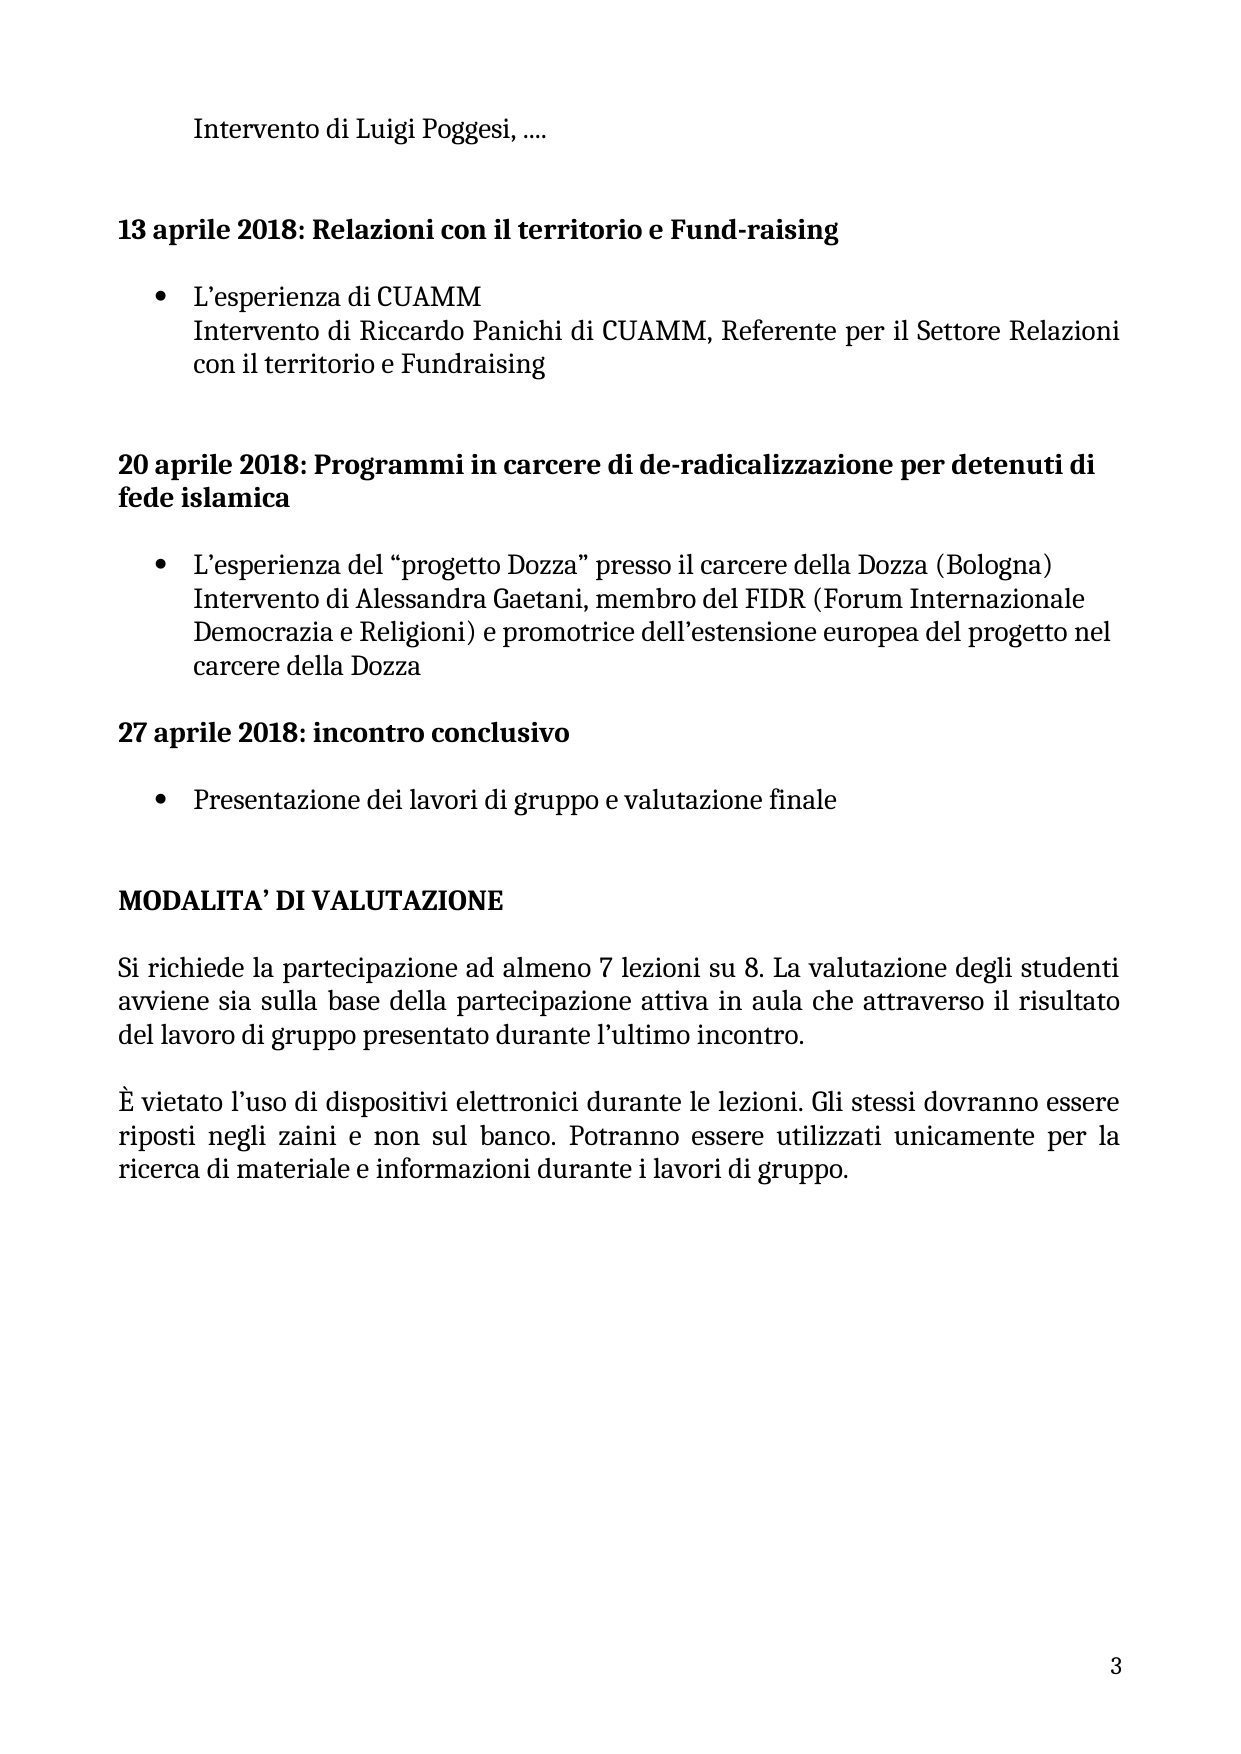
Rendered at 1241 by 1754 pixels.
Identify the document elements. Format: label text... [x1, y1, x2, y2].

text 27 aprile 2018: incontro conclusivo [118, 716, 1131, 750]
list Intervento di Riccardo Panichi di CUAMM, Referente per il Settore Relazioni con il territorio e Fundraising [193, 314, 1122, 381]
list Intervento di Luigi Poggesi, .... [193, 112, 1122, 146]
text Si richiede la partecipazione ad almeno 7 lezioni su 8. La valutazione degli studenti avviene sia sulla base della partecipazione attiva in aula che attraverso il risultato del lavoro di gruppo presentato durante l’ultimo incontro. [118, 951, 1122, 1052]
list L’esperienza di CUAMM [156, 280, 1122, 314]
text 20 aprile 2018: Programmi in carcere di de-radicalizzazione per detenuti di fede islamica [118, 448, 1131, 515]
text MODALITA’ DI VALUTAZIONE [118, 884, 1131, 917]
text È vietato l’uso di dispositivi elettronici durante le lezioni. Gli stessi dovranno essere riposti negli zaini e non sul banco. Potranno essere utilizzati unicamente per la ricerca di materiale e informazioni durante i lavori di gruppo. [118, 1085, 1122, 1186]
list Presentazione dei lavori di gruppo e valutazione finale [156, 783, 1131, 817]
list Intervento di Alessandra Gaetani, membro del FIDR (Forum Internazionale Democrazia e Religioni) e promotrice dell’estensione europea del progetto nel carcere della Dozza [193, 582, 1131, 683]
list L’esperienza del “progetto Dozza” presso il carcere della Dozza (Bologna) [156, 548, 1131, 582]
text 13 aprile 2018: Relazioni con il territorio e Fund-raising [118, 213, 1122, 247]
